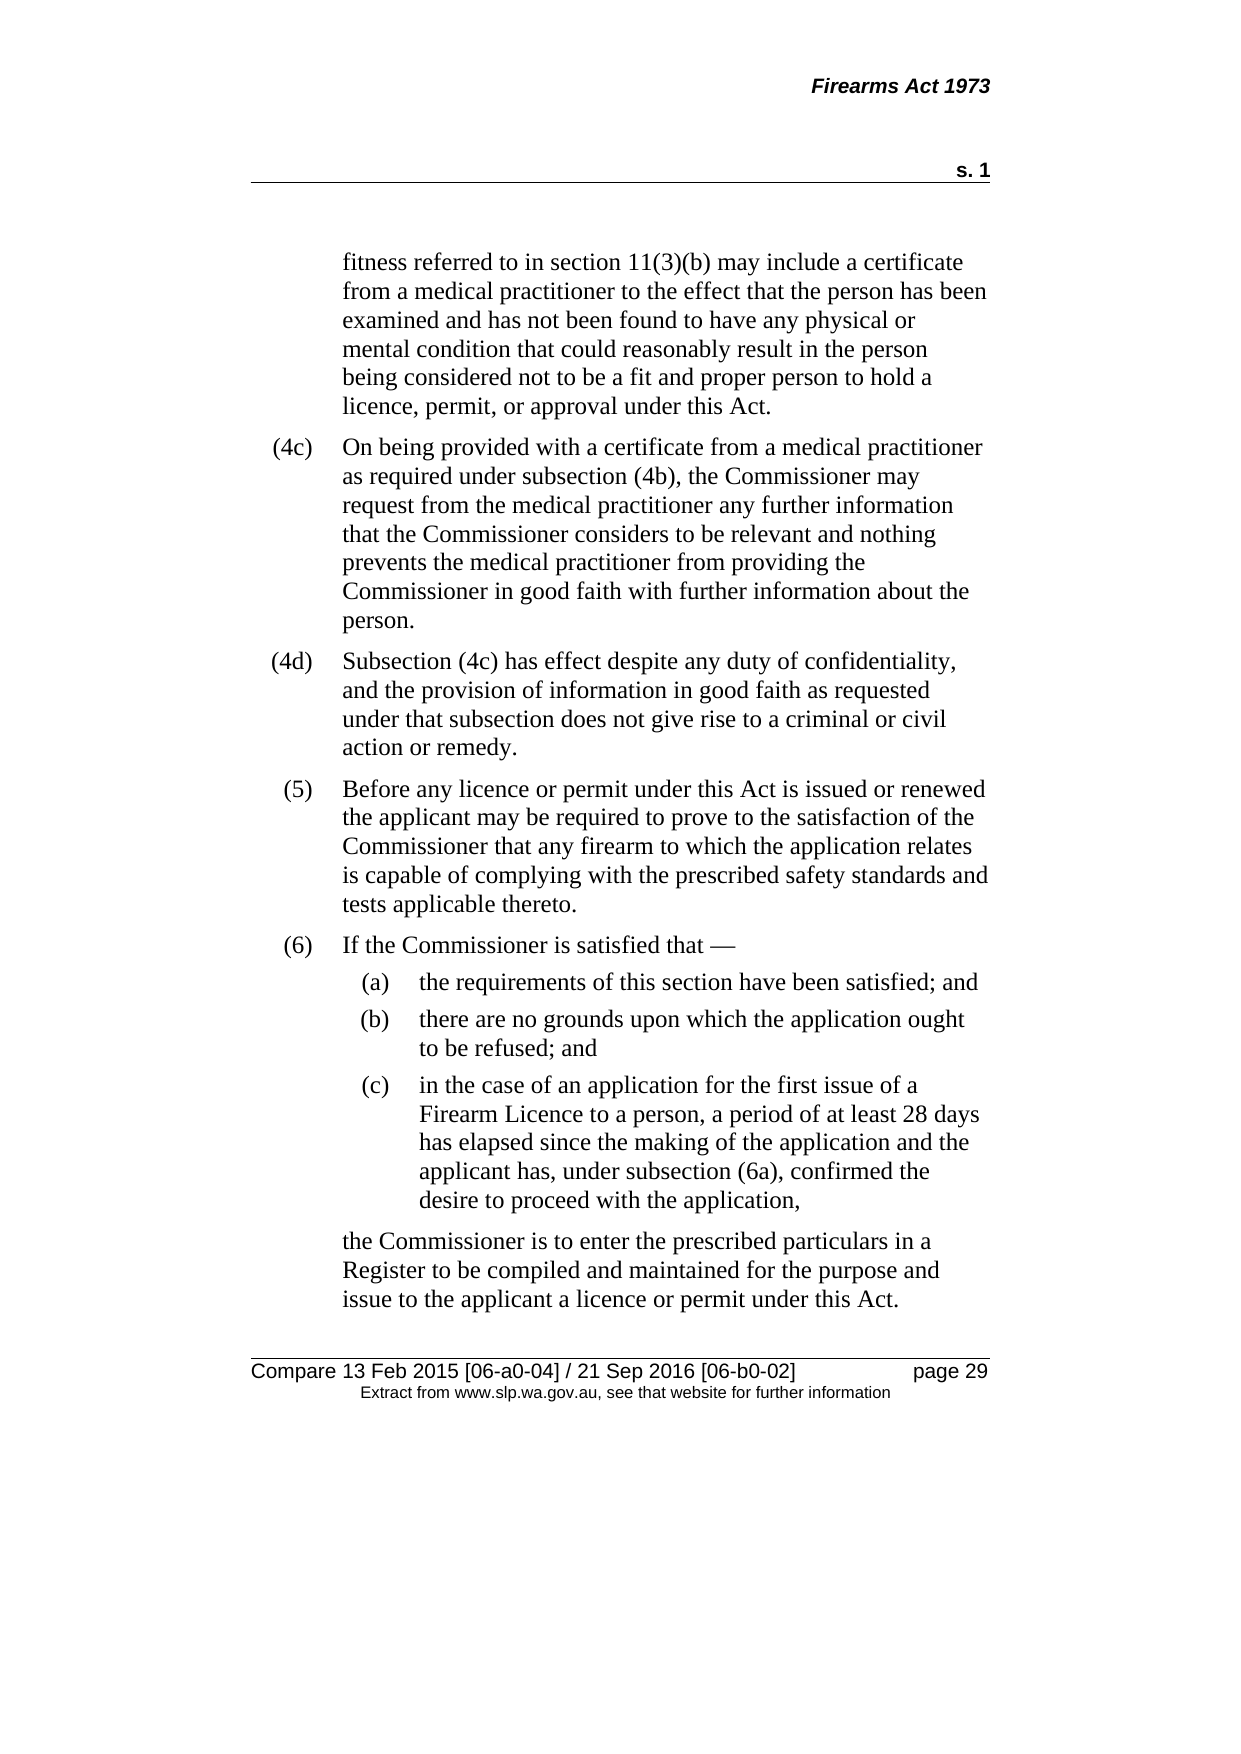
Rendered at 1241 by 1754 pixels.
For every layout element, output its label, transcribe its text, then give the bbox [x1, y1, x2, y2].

text (b) there are no grounds upon which the application ought to be refused; and [251, 1004, 990, 1062]
text (4d) Subsection (4c) has effect despite any duty of confidentiality, and the provision of information in good faith as requested under that subsection does not give rise to a criminal or civil action or remedy. [251, 646, 990, 761]
text (4c) On being provided with a certificate from a medical practitioner as required under subsection (4b), the Commissioner may request from the medical practitioner any further information that the Commissioner considers to be relevant and nothing prevents the medical practitioner from providing the Commissioner in good faith with further information about the person. [251, 432, 990, 634]
text the Commissioner is to enter the prescribed particulars in a Register to be compiled and maintained for the purpose and issue to the applicant a licence or permit under this Act. [251, 1226, 990, 1312]
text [251, 247, 990, 420]
text (5) Before any licence or permit under this Act is issued or renewed the applicant may be required to prove to the satisfaction of the Commissioner that any firearm to which the application relates is capable of complying with the prescribed safety standards and tests applicable thereto. [251, 774, 990, 917]
text (c) in the case of an application for the first issue of a Firearm Licence to a person, a period of at least 28 days has elapsed since the making of the application and the applicant has, under subsection (6a), confirmed the desire to proceed with the application, [251, 1070, 990, 1214]
text (6) If the Commissioner is satisfied that — [251, 930, 990, 959]
text (a) the requirements of this section have been satisfied; and [251, 967, 990, 996]
